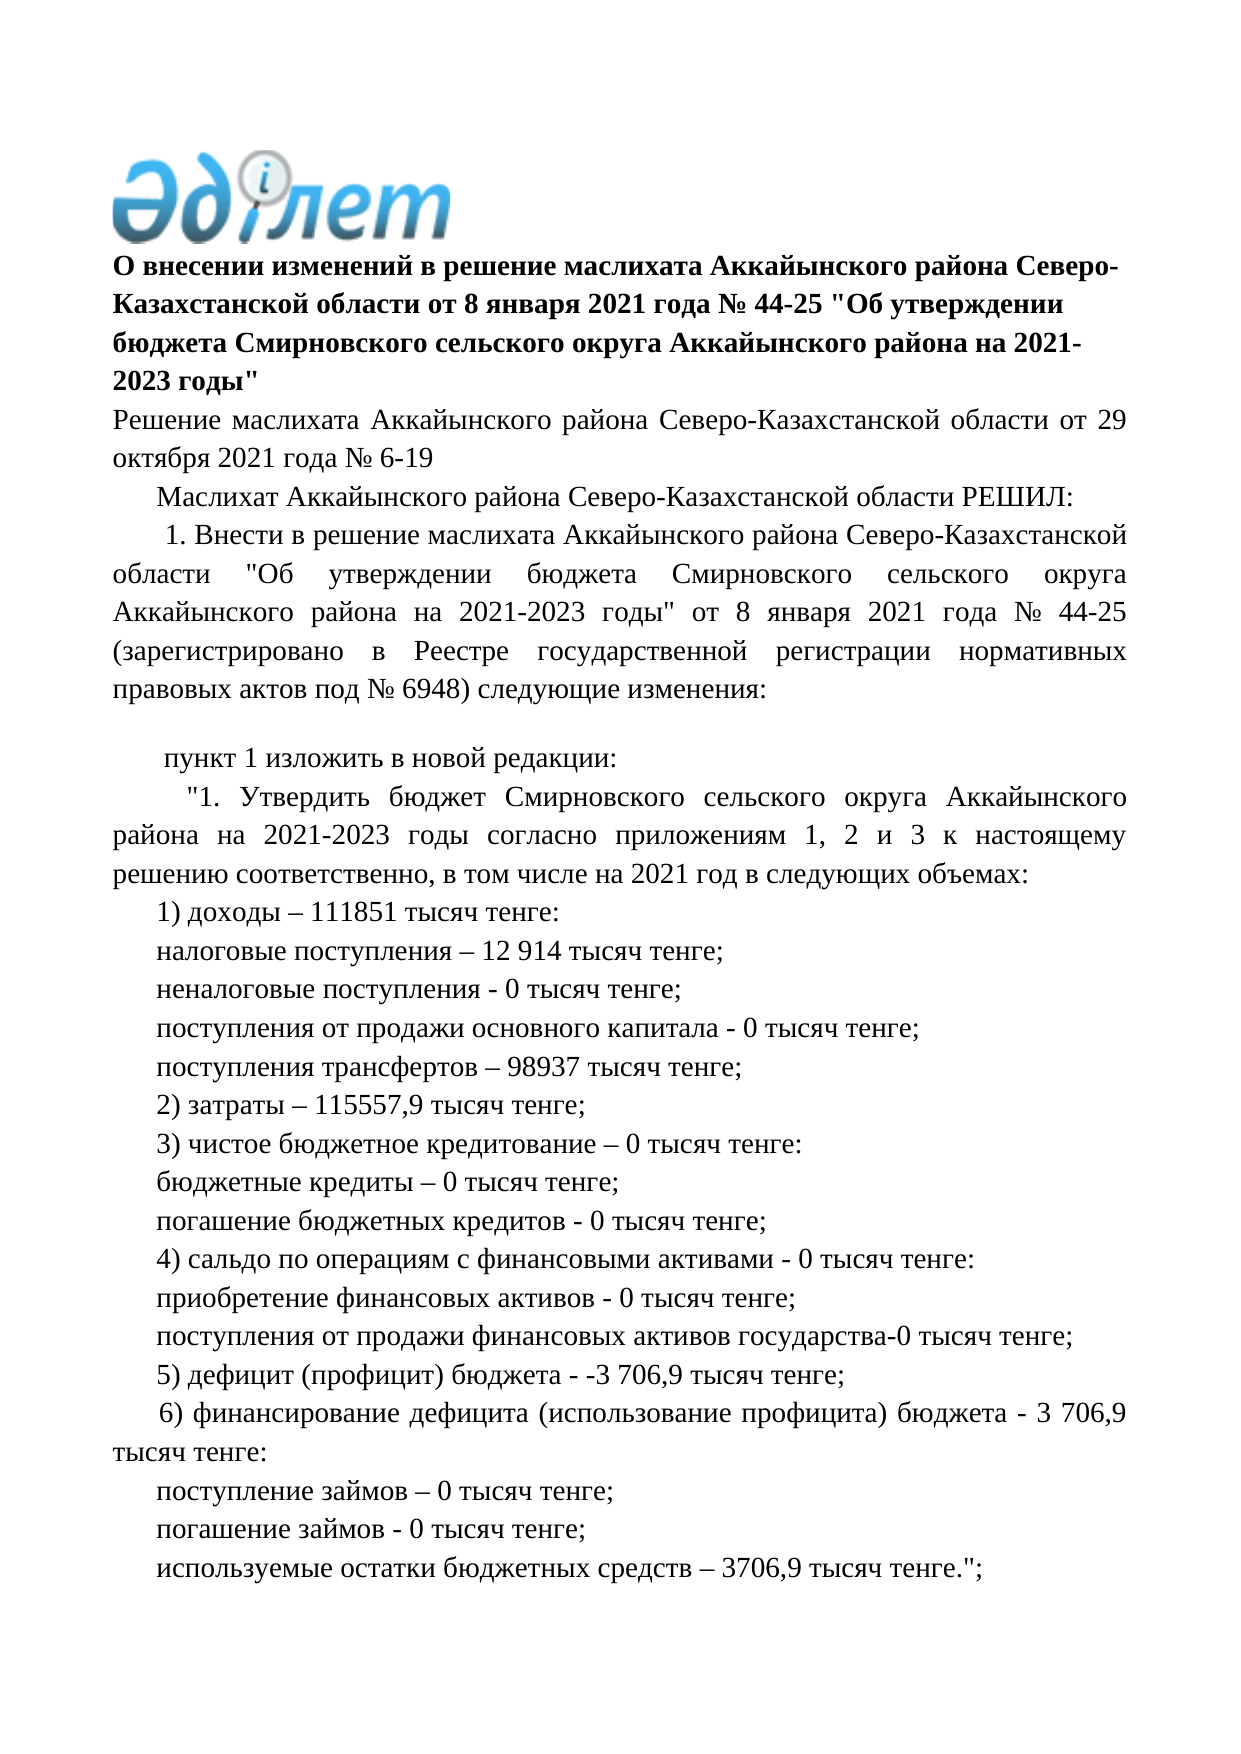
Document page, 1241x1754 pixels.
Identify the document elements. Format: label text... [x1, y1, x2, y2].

text Решение маслихата Аккайынского района Северо-Казахстанской области от 29 октября 2021 года № 6-19 [112, 402, 1128, 474]
text 1) доходы – 111851 тысяч тенге: [112, 894, 1128, 928]
text приобретение финансовых активов - 0 тысяч тенге; [112, 1280, 1128, 1313]
text пункт 1 изложить в новой редакции: [112, 740, 1128, 774]
text 5) дефицит (профицит) бюджета - -3 706,9 тысяч тенге; [112, 1357, 1128, 1391]
text используемые остатки бюджетных средств – 3706,9 тысяч тенге."; [112, 1550, 1128, 1583]
text 4) сальдо по операциям с финансовыми активами - 0 тысяч тенге: [112, 1241, 1128, 1275]
text налоговые поступления – 12 914 тысяч тенге; [112, 933, 1128, 967]
text "1. Утвердить бюджет Смирновского сельского округа Аккайынского района на 2021-2023 годы согласно приложениям 1, 2 и 3 к настоящему решению соответственно, в том числе на 2021 год в следующих объемах: [112, 779, 1128, 889]
text Маслихат Аккайынского района Северо-Казахстанской области РЕШИЛ: [112, 479, 1128, 512]
text 6) финансирование дефицита (использование профицита) бюджета - 3 706,9 тысяч тенге: [112, 1396, 1128, 1468]
text поступление займов – 0 тысяч тенге; [112, 1473, 1128, 1506]
text погашение займов - 0 тысяч тенге; [112, 1511, 1128, 1545]
text погашение бюджетных кредитов - 0 тысяч тенге; [112, 1203, 1128, 1236]
text О внесении изменений в решение маслихата Аккайынского района Северо-Казахстанской области от 8 января 2021 года № 44-25 "Об утверждении бюджета Смирновского сельского округа Аккайынского района на 2021-2023 годы" [112, 248, 1128, 397]
text 3) чистое бюджетное кредитование – 0 тысяч тенге: [112, 1126, 1128, 1159]
text неналоговые поступления - 0 тысяч тенге; [112, 972, 1128, 1005]
text бюджетные кредиты – 0 тысяч тенге; [112, 1164, 1128, 1198]
text 1. Внести в решение маслихата Аккайынского района Северо-Казахстанской области "Об утверждении бюджета Смирновского сельского округа Аккайынского района на 2021-2023 годы" от 8 января 2021 года № 44-25 (зарегистрировано в Реестре государственной регистрации нормативных правовых актов под № 6948) следующие изменения: [112, 517, 1128, 705]
text поступления от продажи основного капитала - 0 тысяч тенге; [112, 1010, 1128, 1044]
text поступления трансфертов – 98937 тысяч тенге; [112, 1049, 1128, 1082]
text поступления от продажи финансовых активов государства-0 тысяч тенге; [112, 1318, 1128, 1352]
picture [112, 150, 451, 244]
text 2) затраты – 115557,9 тысяч тенге; [112, 1087, 1128, 1121]
